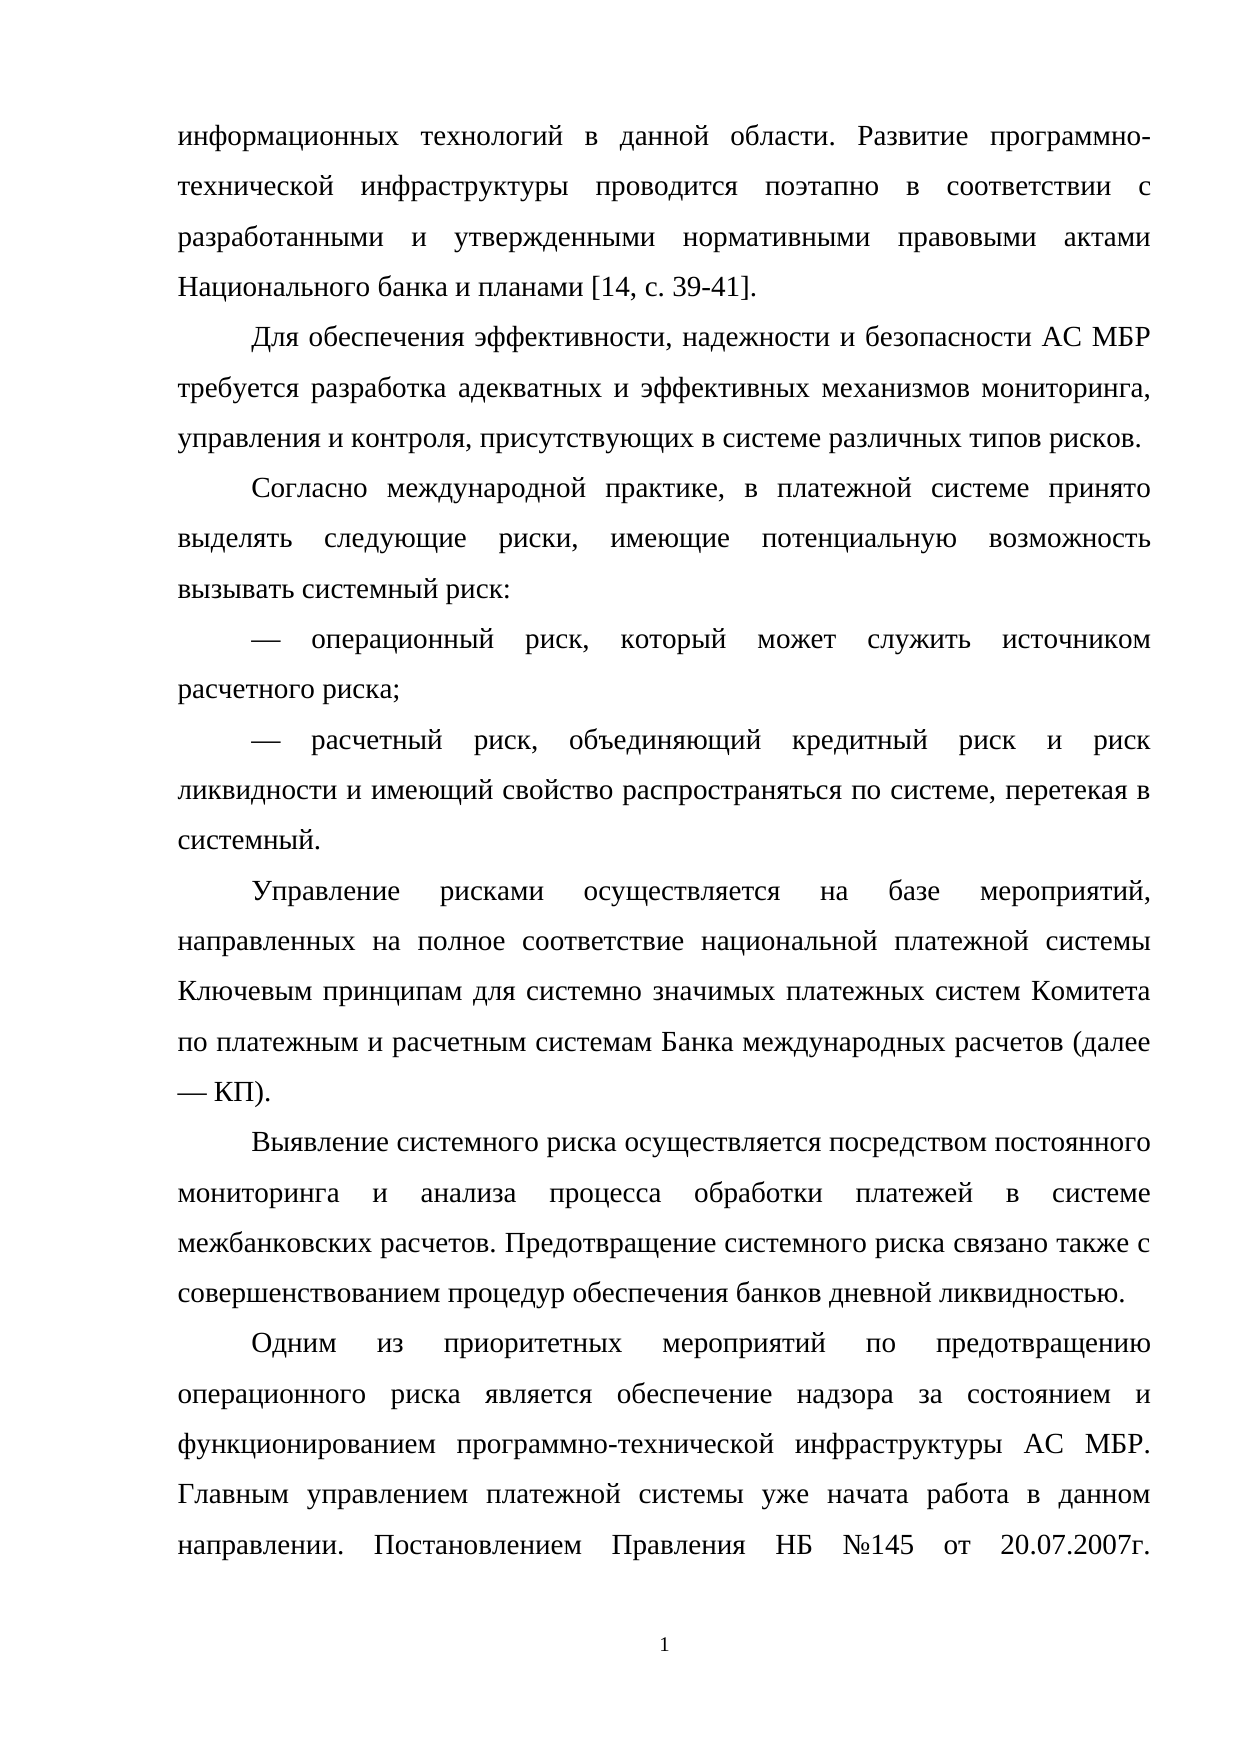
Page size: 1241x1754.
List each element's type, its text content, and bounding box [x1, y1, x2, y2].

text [177, 118, 1152, 303]
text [177, 1326, 1152, 1560]
text Для обеспечения эффективности, надежности и безопасности АС МБР требуется разработка адекватных и эффективных механизмов мониторинга, управления и контроля, присутствующих в системе различных типов рисков. [177, 319, 1152, 453]
text Согласно международной практике, в платежной системе принято выделять следующие риски, имеющие потенциальную возможность вызывать системный риск: [177, 470, 1152, 604]
text Выявление системного риска осуществляется посредством постоянного мониторинга и анализа процесса обработки платежей в системе межбанковских расчетов. Предотвращение системного риска связано также с совершенствованием процедур обеспечения банков дневной ликвидностью. [177, 1124, 1152, 1309]
text — операционный риск, который может служить источником расчетного риска; [177, 621, 1152, 705]
text — расчетный риск, объединяющий кредитный риск и риск ликвидности и имеющий свойство распространяться по системе, перетекая в системный. [177, 722, 1152, 856]
text Управление рисками осуществляется на базе мероприятий, направленных на полное соответствие национальной платежной системы Ключевым принципам для системно значимых платежных систем Комитета по платежным и расчетным системам Банка международных расчетов (далее — КП). [177, 873, 1152, 1108]
